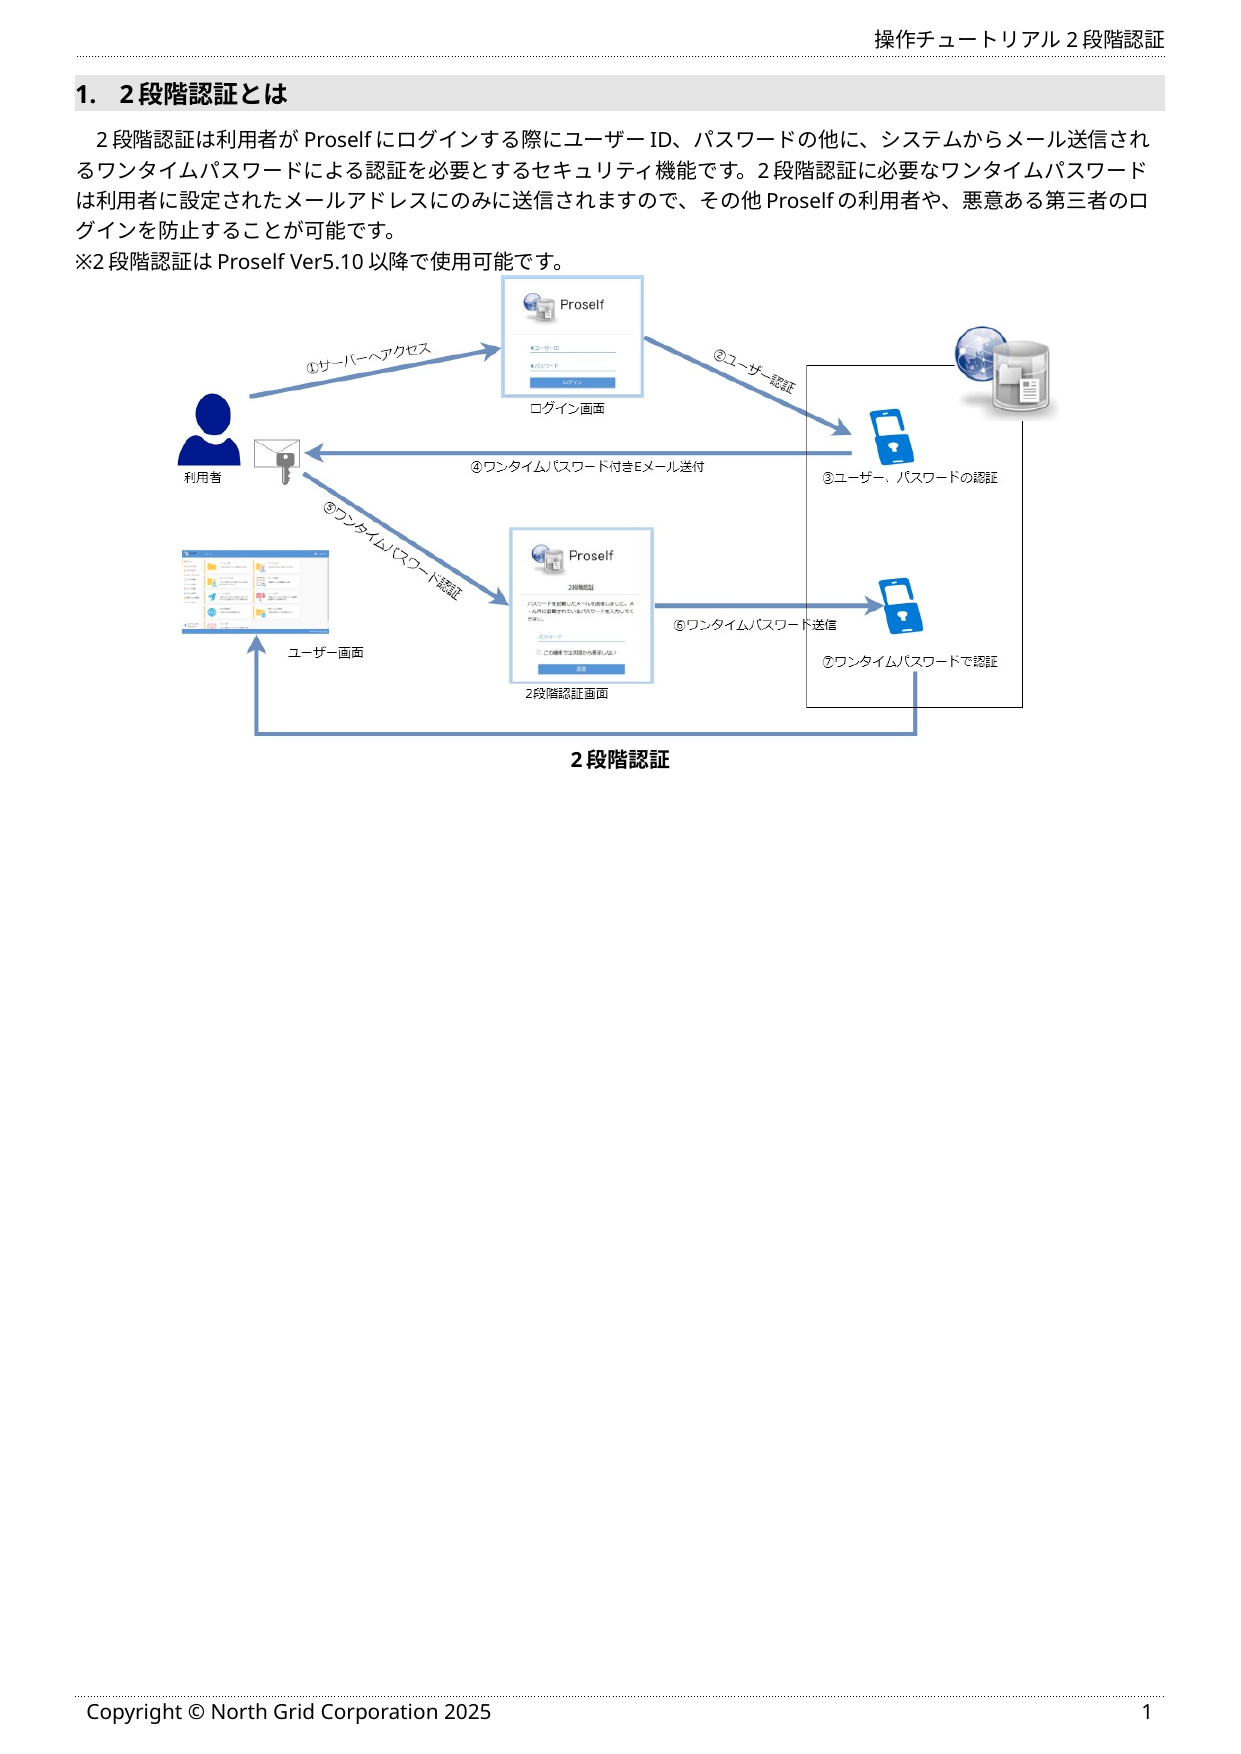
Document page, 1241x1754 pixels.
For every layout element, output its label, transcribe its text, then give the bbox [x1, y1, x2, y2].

text ※2段階認証はProself Ver5.10以降で使用可能です。 [75, 245, 1165, 275]
picture [177, 275, 1063, 744]
text 2段階認証 [75, 744, 1165, 774]
text 2段階認証は利用者がProselfにログインする際にユーザーID、パスワードの他に、システムからメール送信されるワンタイムパスワードによる認証を必要とするセキュリティ機能です。2段階認証に必要なワンタイムパスワードは利用者に設定されたメールアドレスにのみに送信されますので、その他Proselfの利用者や、悪意ある第三者のログインを防止することが可能です。 [75, 124, 1165, 245]
subtitle 2段階認証とは [75, 75, 1165, 111]
